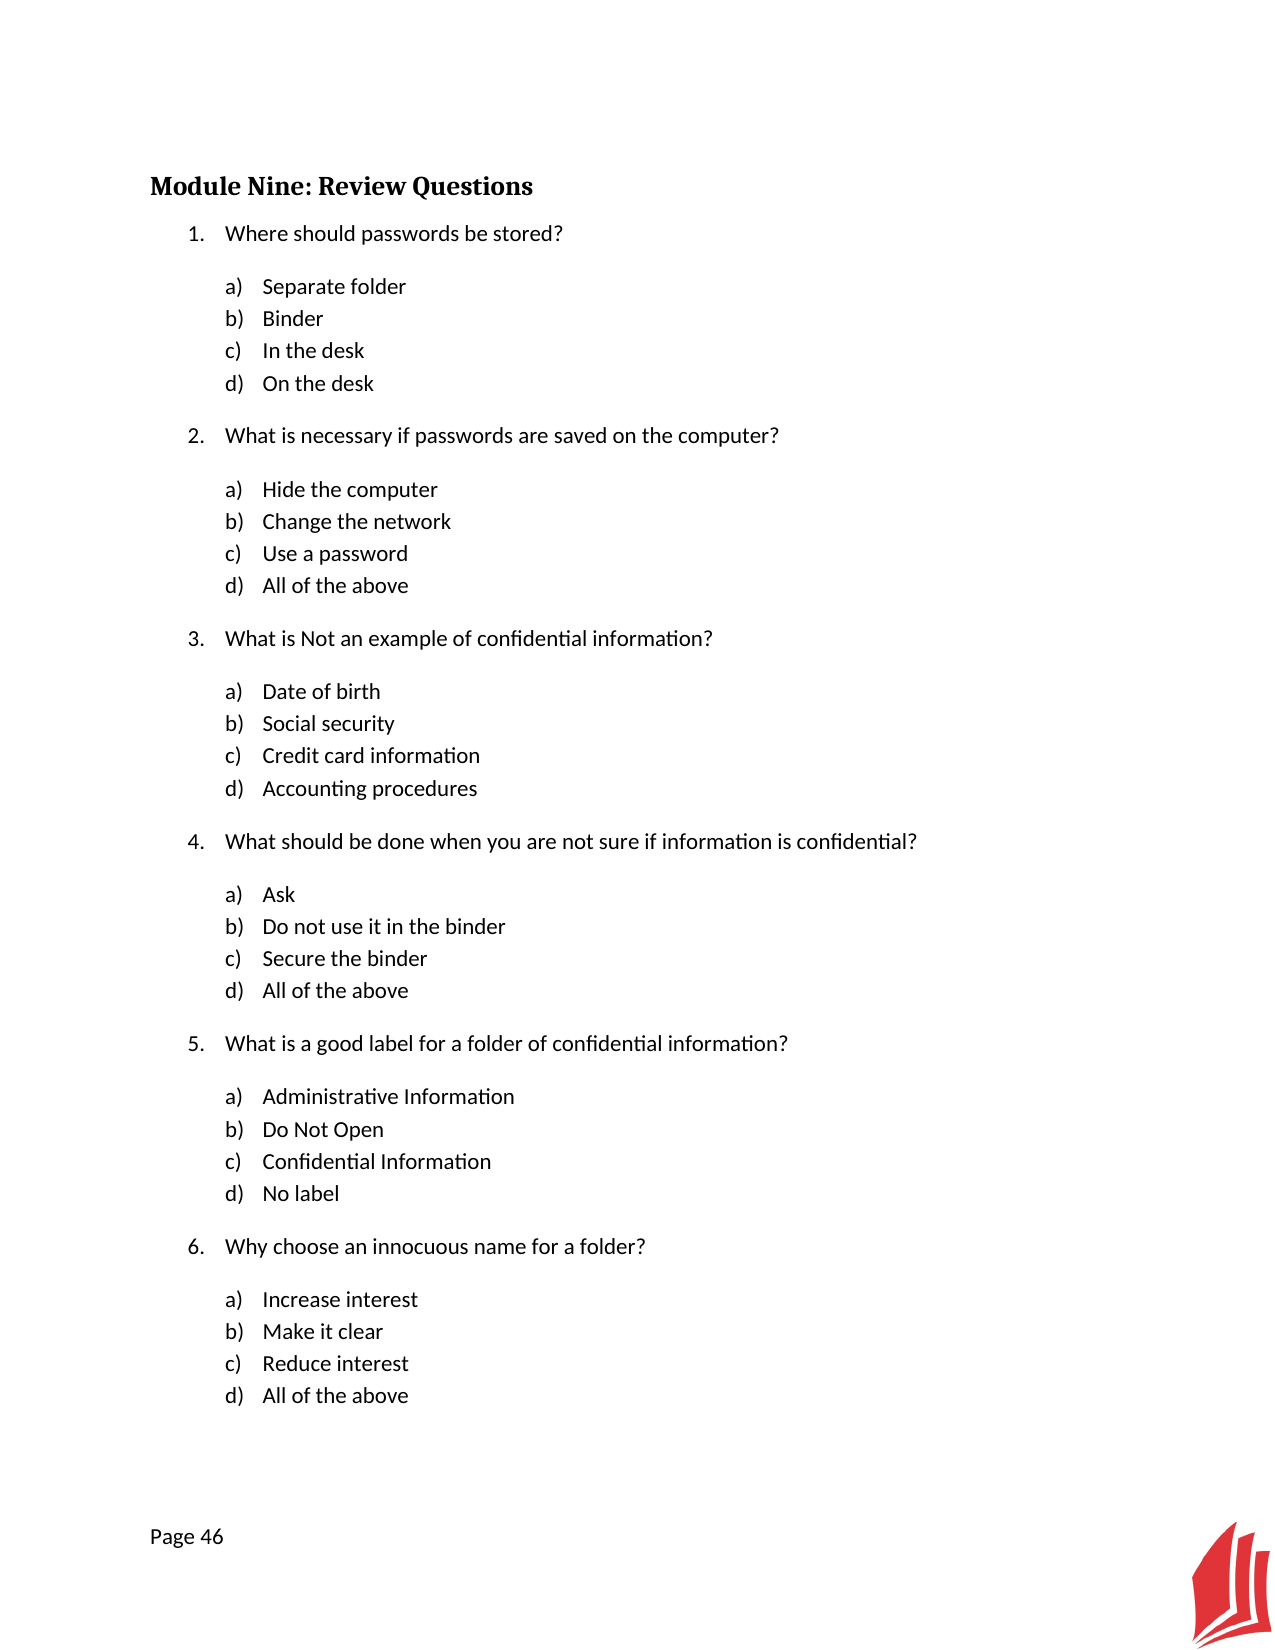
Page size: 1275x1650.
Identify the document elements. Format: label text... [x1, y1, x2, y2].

list Accounting procedures [225, 774, 1125, 802]
list In the desk [225, 336, 1125, 364]
list Administrative Information [225, 1082, 1125, 1111]
list Binder [225, 304, 1125, 332]
list Ask [225, 880, 1125, 908]
list Do Not Open [225, 1115, 1125, 1143]
list Do not use it in the binder [225, 912, 1125, 940]
list Hide the computer [225, 475, 1125, 503]
list Use a password [225, 539, 1125, 567]
list Date of birth [225, 677, 1125, 705]
list Reduce interest [225, 1349, 1125, 1377]
list What is a good label for a folder of confidential information? [187, 1029, 1125, 1057]
list Change the network [225, 507, 1125, 535]
list All of the above [225, 1382, 1125, 1410]
list Increase interest [225, 1285, 1125, 1313]
list What is necessary if passwords are saved on the computer? [187, 422, 1125, 450]
list Why choose an innocuous name for a folder? [187, 1232, 1125, 1260]
list All of the above [225, 571, 1125, 599]
list What is Not an example of confidential information? [187, 624, 1125, 652]
list No label [225, 1179, 1125, 1207]
list What should be done when you are not sure if information is confidential? [187, 827, 1125, 855]
list Where should passwords be stored? [187, 219, 1125, 247]
picture [1179, 1522, 1272, 1649]
list Make it clear [225, 1317, 1125, 1345]
list All of the above [225, 976, 1125, 1004]
list Secure the binder [225, 944, 1125, 972]
list Confidential Information [225, 1147, 1125, 1175]
subtitle Module Nine: Review Questions [150, 171, 1125, 202]
list On the desk [225, 369, 1125, 397]
list Social security [225, 709, 1125, 737]
list Separate folder [225, 272, 1125, 300]
list Credit card information [225, 742, 1125, 770]
